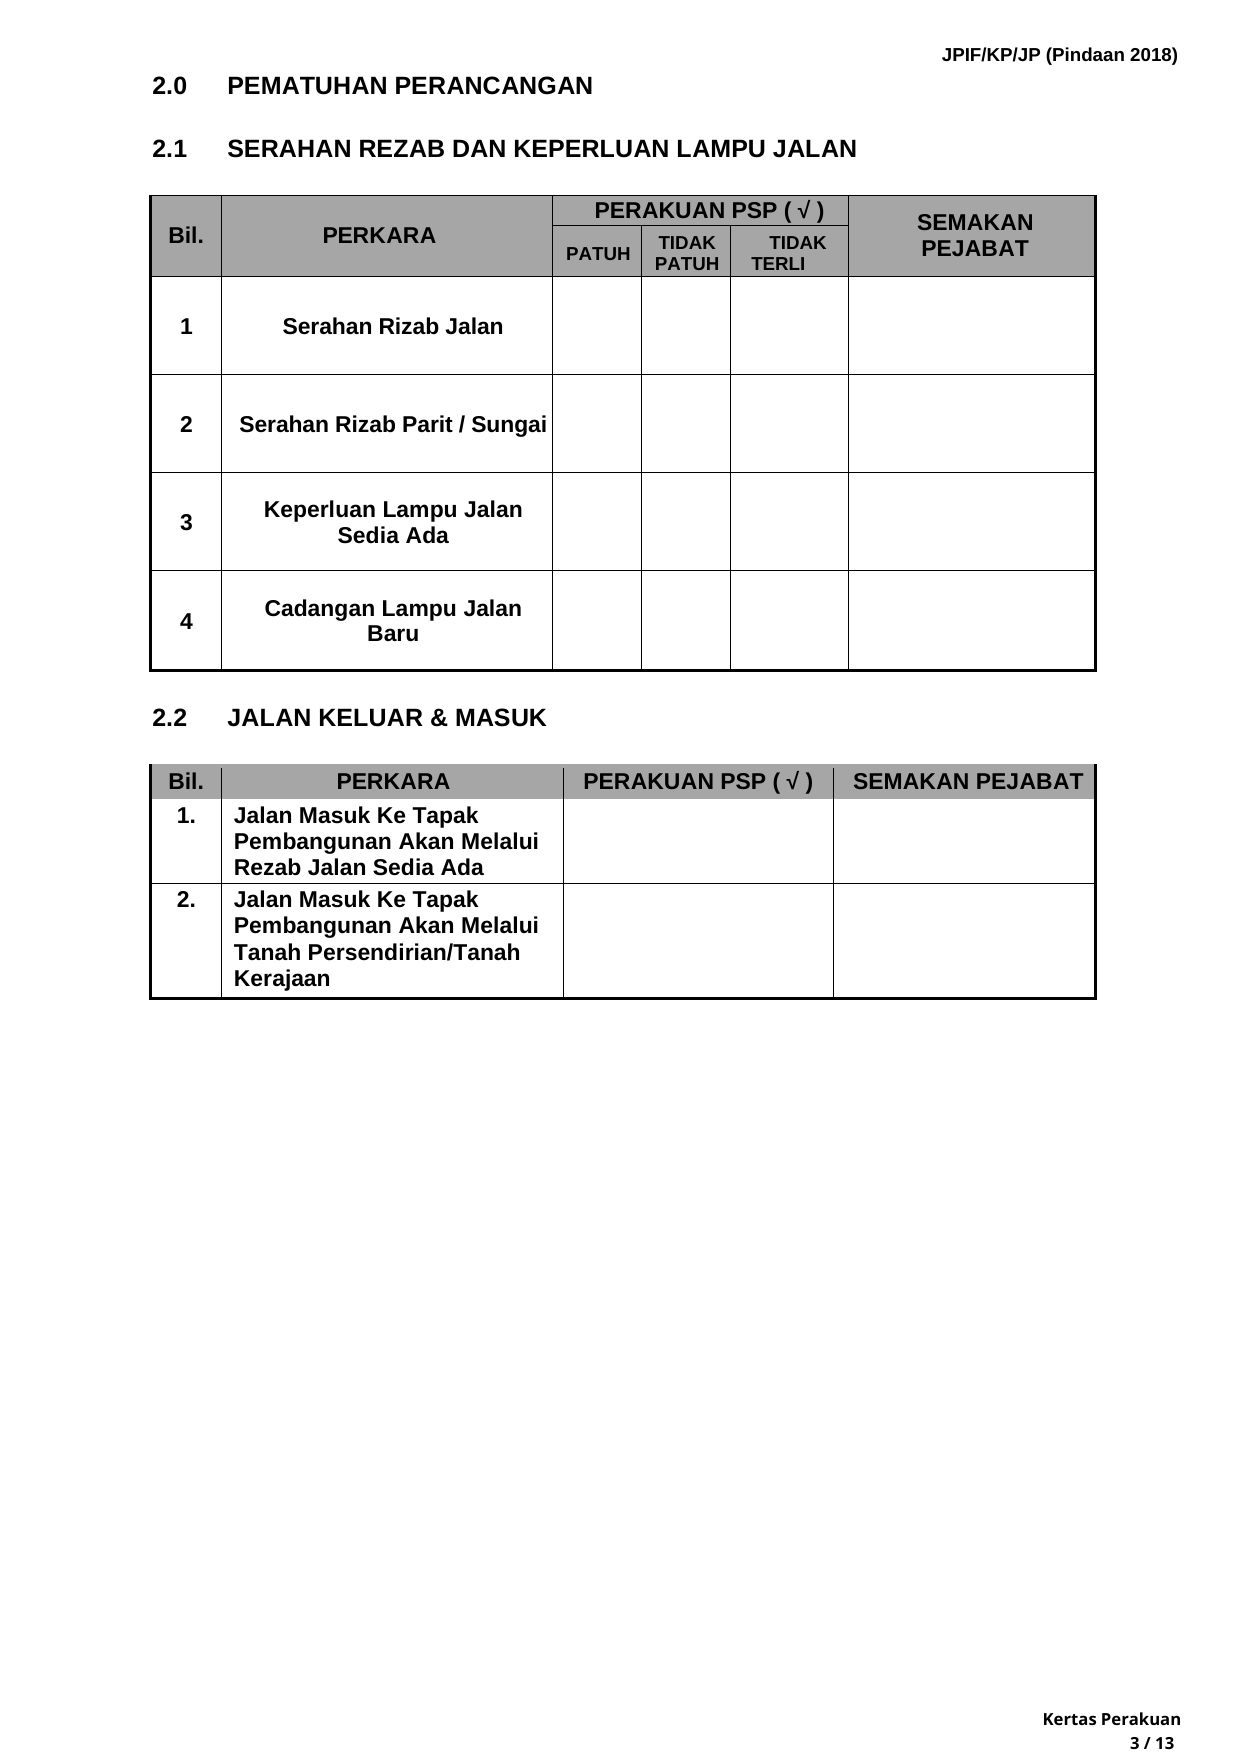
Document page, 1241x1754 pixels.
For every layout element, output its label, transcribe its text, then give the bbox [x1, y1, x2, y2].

table_cell [849, 375, 1094, 472]
table_cell [642, 473, 730, 569]
text 2.2 JALAN KELUAR & MASUK [152, 703, 1109, 731]
table_header PERKARA [222, 768, 563, 795]
table_cell TIDAK TERLIBAT [731, 226, 848, 276]
table_cell Serahan Rizab Jalan [222, 277, 552, 373]
table_cell [731, 277, 848, 373]
table_cell 1. [152, 799, 221, 883]
table_cell [849, 473, 1094, 569]
table_cell [642, 375, 730, 472]
table_cell [553, 375, 641, 472]
table_cell [849, 571, 1094, 668]
text 2.0 PEMATUHAN PERANCANGAN [152, 71, 1109, 100]
table_cell 3 [152, 473, 221, 569]
text 2.1 SERAHAN REZAB DAN KEPERLUAN LAMPU JALAN [152, 133, 1109, 162]
table_cell [553, 277, 641, 373]
table_header PERAKUAN PSP ( √ ) [564, 768, 833, 795]
table_cell [642, 571, 730, 668]
table_cell [849, 277, 1094, 373]
table_cell TIDAK PATUH [642, 226, 730, 276]
table_cell [642, 277, 730, 373]
table_cell [834, 884, 1094, 997]
table_cell 2. [152, 884, 221, 997]
table_header SEMAKAN PEJABAT [849, 196, 1094, 276]
table_cell [731, 473, 848, 569]
table_cell [553, 571, 641, 668]
table_cell Jalan Masuk Ke Tapak Pembangunan Akan Melalui Tanah Persendirian/Tanah Kerajaan [222, 884, 563, 997]
table_cell [564, 884, 833, 997]
table_cell Serahan Rizab Parit / Sungai [222, 375, 552, 472]
table_cell 1 [152, 277, 221, 373]
table_cell 4 [152, 571, 221, 668]
table_header Bil. [152, 196, 221, 276]
table_cell Keperluan Lampu Jalan Sedia Ada [222, 473, 552, 569]
table_cell [553, 473, 641, 569]
table_header PERKARA [222, 196, 552, 276]
table_cell [834, 799, 1094, 883]
table_cell [731, 571, 848, 668]
table_cell [731, 375, 848, 472]
table_cell PATUH [553, 226, 641, 276]
table_header SEMAKAN PEJABAT [834, 768, 1094, 795]
table_header PERAKUAN PSP ( √ ) [553, 196, 848, 225]
table_cell Cadangan Lampu Jalan Baru [222, 571, 552, 668]
table_cell [564, 799, 833, 883]
table_header Bil. [152, 768, 221, 795]
table_cell Jalan Masuk Ke Tapak Pembangunan Akan Melalui Rezab Jalan Sedia Ada [222, 799, 563, 883]
table_cell 2 [152, 375, 221, 472]
